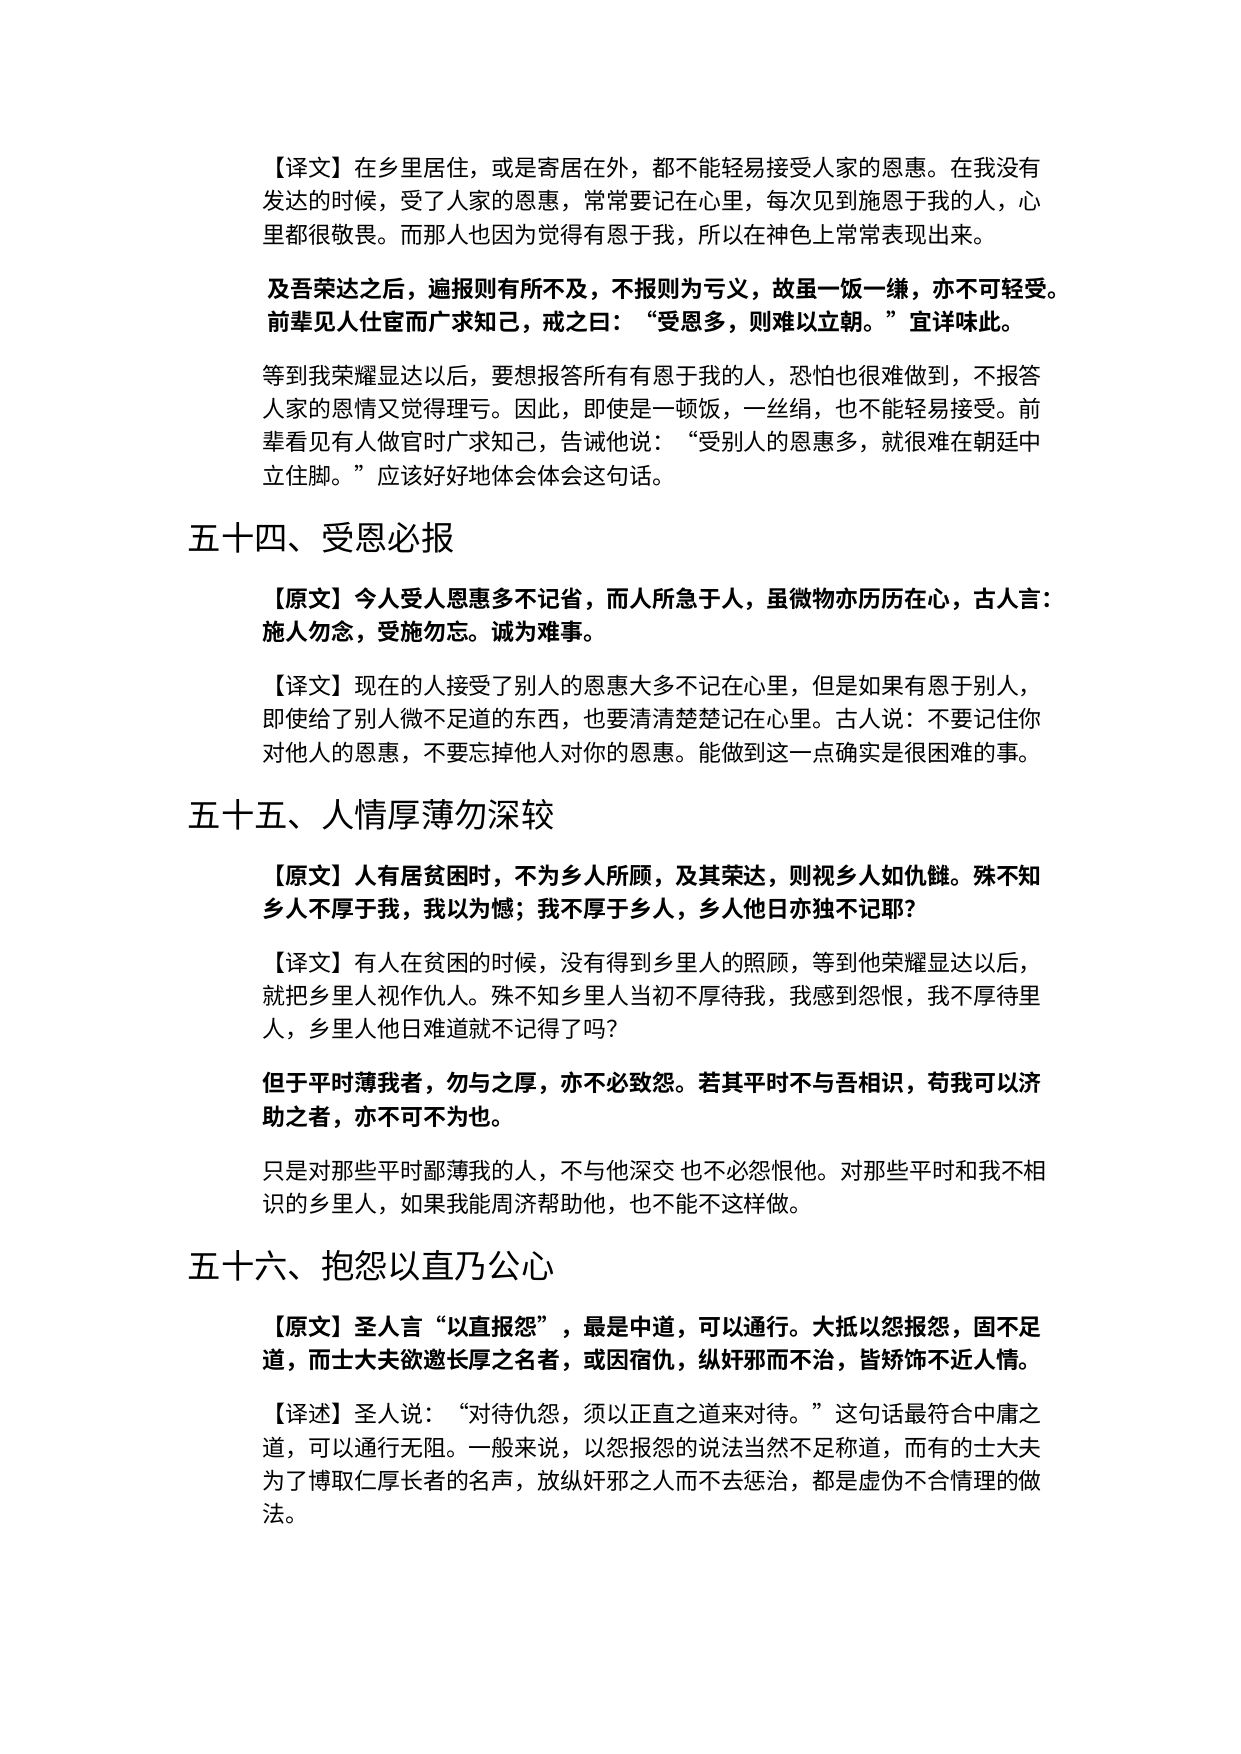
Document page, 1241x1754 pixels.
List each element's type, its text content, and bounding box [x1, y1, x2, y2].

text 【原文】今人受人恩惠多不记省，而人所急于人，虽微物亦历历在心，古人言：施人勿念，受施勿忘。诚为难事。 [262, 581, 1053, 647]
text 【译文】现在的人接受了别人的恩惠大多不记在心里，但是如果有恩于别人，即使给了别人微不足道的东西，也要清清楚楚记在心里。古人说：不要记住你对他人的恩惠，不要忘掉他人对你的恩惠。能做到这一点确实是很困难的事。 [262, 668, 1053, 768]
text 【译文】有人在贫困的时候，没有得到乡里人的照顾，等到他荣耀显达以后，就把乡里人视作仇人。殊不知乡里人当初不厚待我，我感到怨恨，我不厚待里人，乡里人他日难道就不记得了吗？ [262, 945, 1053, 1044]
text 【译述】圣人说：“对待仇怨，须以正直之道来对待。”这句话最符合中庸之道，可以通行无阻。一般来说，以怨报怨的说法当然不足称道，而有的士大夫为了博取仁厚长者的名声，放纵奸邪之人而不去惩治，都是虚伪不合情理的做法。 [262, 1396, 1053, 1529]
text 【原文】圣人言“以直报怨”，最是中道，可以通行。大抵以怨报怨，固不足道，而士大夫欲邀长厚之名者，或因宿仇，纵奸邪而不治，皆矫饰不近人情。 [262, 1309, 1053, 1375]
text 五十五、人情厚薄勿深较 [187, 788, 1053, 837]
text 【原文】人有居贫困时，不为乡人所顾，及其荣达，则视乡人如仇雠。殊不知乡人不厚于我，我以为憾；我不厚于乡人，乡人他日亦独不记耶？ [262, 857, 1053, 924]
text 五十六、抱怨以直乃公心 [187, 1240, 1053, 1288]
text 等到我荣耀显达以后，要想报答所有有恩于我的人，恐怕也很难做到，不报答人家的恩情又觉得理亏。因此，即使是一顿饭，一丝绢，也不能轻易接受。前辈看见有人做官时广求知己，告诫他说：“受别人的恩惠多，就很难在朝廷中立住脚。”应该好好地体会体会这句话。 [262, 358, 1053, 491]
text 五十四、受恩必报 [187, 512, 1053, 560]
text 只是对那些平时鄙薄我的人，不与他深交 也不必怨恨他。对那些平时和我不相识的乡里人，如果我能周济帮助他，也不能不这样做。 [262, 1153, 1053, 1219]
text 但于平时薄我者，勿与之厚，亦不必致怨。若其平时不与吾相识，苟我可以济助之者，亦不可不为也。 [262, 1065, 1053, 1132]
text 及吾荣达之后，遍报则有所不及，不报则为亏义，故虽一饭一缣，亦不可轻受。前辈见人仕宦而广求知己，戒之曰：“受恩多，则难以立朝。”宜详味此。 [268, 271, 1053, 337]
text 【译文】在乡里居住，或是寄居在外，都不能轻易接受人家的恩惠。在我没有发达的时候，受了人家的恩惠，常常要记在心里，每次见到施恩于我的人，心里都很敬畏。而那人也因为觉得有恩于我，所以在神色上常常表现出来。 [262, 150, 1053, 250]
